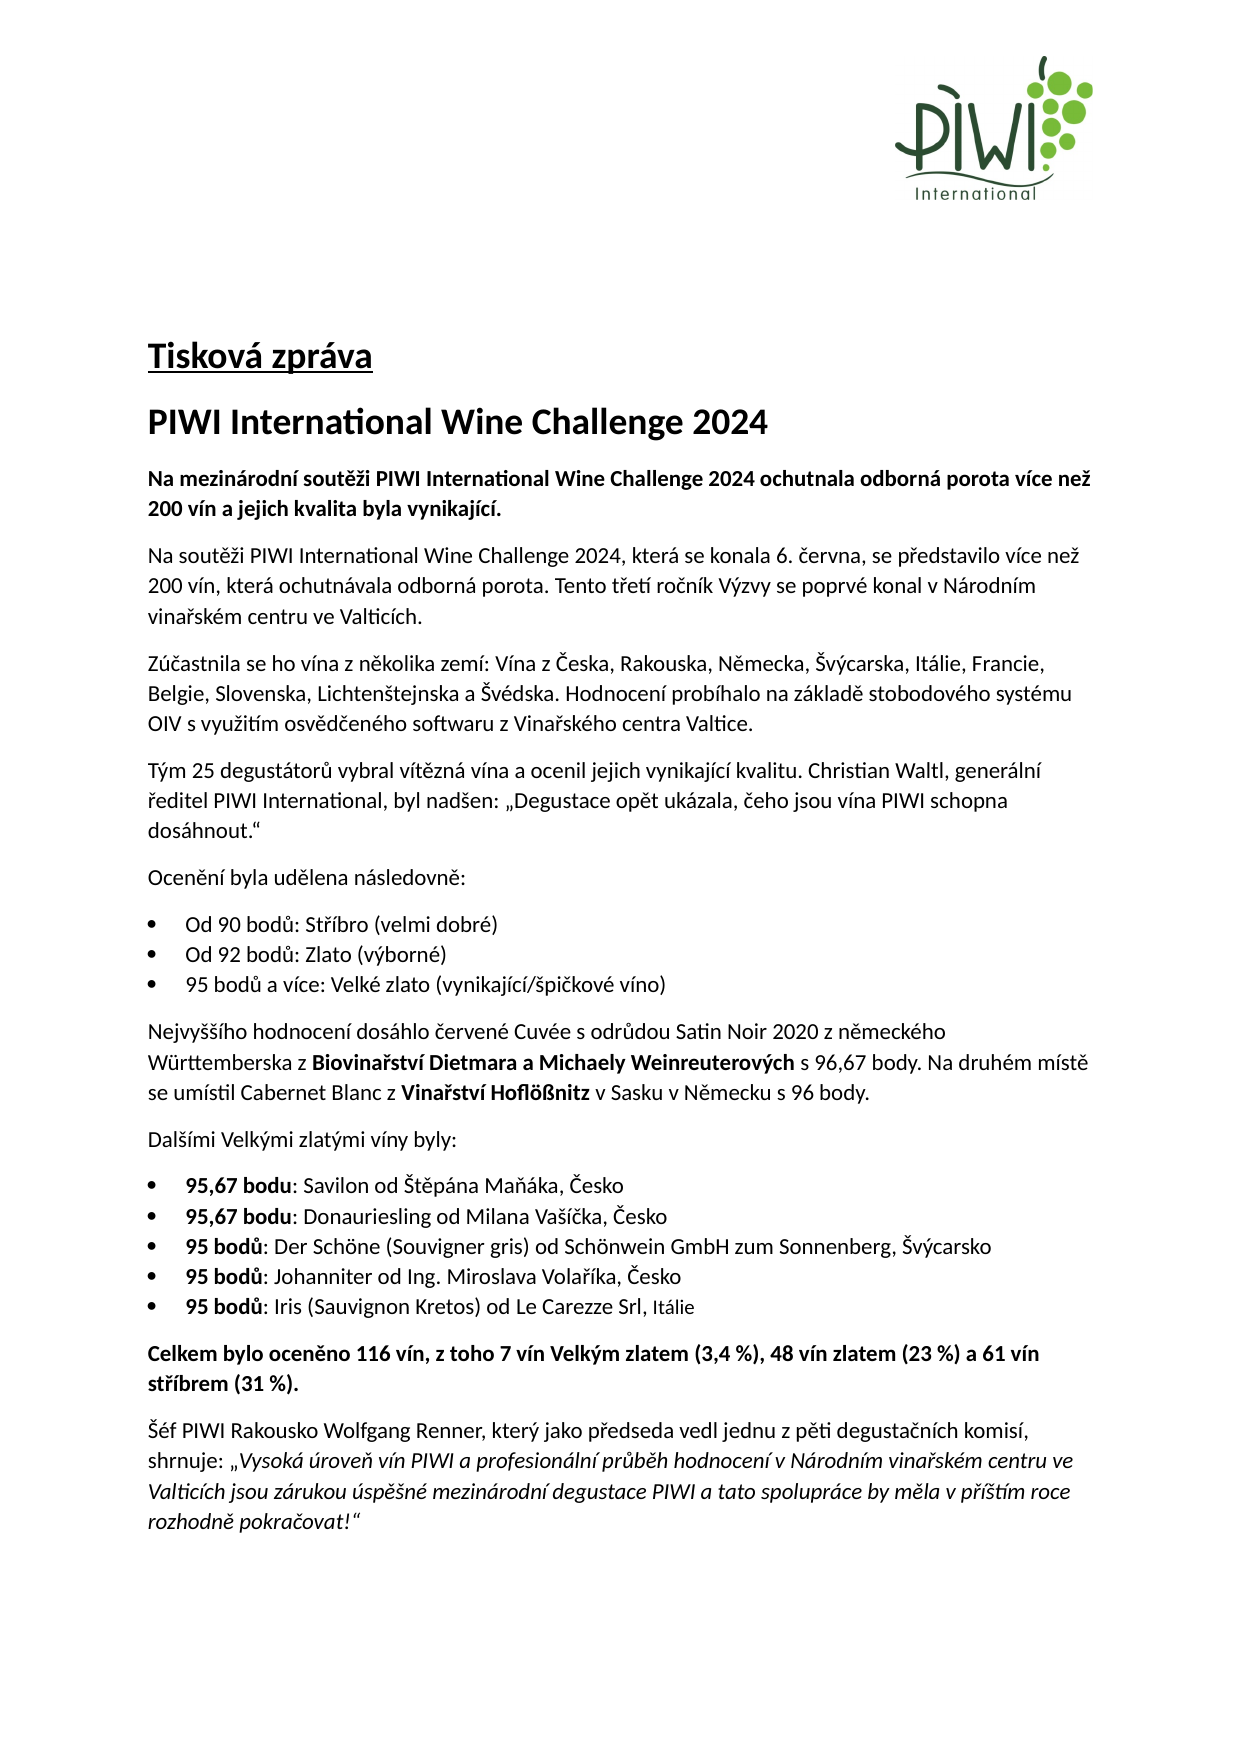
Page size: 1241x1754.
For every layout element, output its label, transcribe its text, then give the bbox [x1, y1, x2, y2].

list Od 92 bodů: Zlato (výborné) [148, 940, 1093, 968]
text Na mezinárodní soutěži PIWI International Wine Challenge 2024 ochutnala odborná porota více než 200 vín a jejich kvalita byla vynikající. [148, 464, 1093, 523]
text Nejvyššího hodnocení dosáhlo červené Cuvée s odrůdou Satin Noir 2020 z německého Württemberska z Biovinařství Dietmara a Michaely Weinreuterových s 96,67 body. Na druhém místě se umístil Cabernet Blanc z Vinařství Hoflößnitz v Sasku v Německu s 96 body. [148, 1017, 1093, 1106]
text PIWI International Wine Challenge 2024 [148, 398, 1093, 444]
text Dalšími Velkými zlatými víny byly: [148, 1125, 1093, 1153]
picture [895, 56, 1093, 200]
text Zúčastnila se ho vína z několika zemí: Vína z Česka, Rakouska, Německa, Švýcarska, Itálie, Francie, Belgie, Slovenska, Lichtenštejnska a Švédska. Hodnocení probíhalo na základě stobodového systému OIV s využitím osvědčeného softwaru z Vinařského centra Valtice. [148, 649, 1093, 737]
list 95 bodů: Iris (Sauvignon Kretos) od Le Carezze Srl, Itálie [148, 1292, 1093, 1321]
list 95,67 bodu: Savilon od Štěpána Maňáka, Česko [148, 1172, 1093, 1200]
text Ocenění byla udělena následovně: [148, 863, 1093, 891]
list 95,67 bodu: Donauriesling od Milana Vašíčka, Česko [148, 1202, 1093, 1230]
list Od 90 bodů: Stříbro (velmi dobré) [148, 910, 1093, 938]
text Na soutěži PIWI International Wine Challenge 2024, která se konala 6. června, se představilo více než 200 vín, která ochutnávala odborná porota. Tento třetí ročník Výzvy se poprvé konal v Národním vinařském centru ve Valticích. [148, 541, 1093, 630]
list 95 bodů: Der Schöne (Souvigner gris) od Schönwein GmbH zum Sonnenberg, Švýcarsko [148, 1232, 1093, 1260]
text Celkem bylo oceněno 116 vín, z toho 7 vín Velkým zlatem (3,4 %), 48 vín zlatem (23 %) a 61 vín stříbrem (31 %). [148, 1339, 1093, 1398]
text Tým 25 degustátorů vybral vítězná vína a ocenil jejich vynikající kvalitu. Christian Waltl, generální ředitel PIWI International, byl nadšen: „Degustace opět ukázala, čeho jsou vína PIWI schopna dosáhnout.“ [148, 756, 1093, 844]
text Šéf PIWI Rakousko Wolfgang Renner, který jako předseda vedl jednu z pěti degustačních komisí, shrnuje: „Vysoká úroveň vín PIWI a profesionální průběh hodnocení v Národním vinařském centru ve Valticích jsou zárukou úspěšné mezinárodní degustace PIWI a tato spolupráce by měla v příštím roce rozhodně pokračovat!“ [148, 1416, 1093, 1535]
list 95 bodů a více: Velké zlato (vynikající/špičkové víno) [148, 971, 1093, 999]
text Tisková zpráva [148, 332, 1093, 378]
list 95 bodů: Johanniter od Ing. Miroslava Volaříka, Česko [148, 1262, 1093, 1290]
